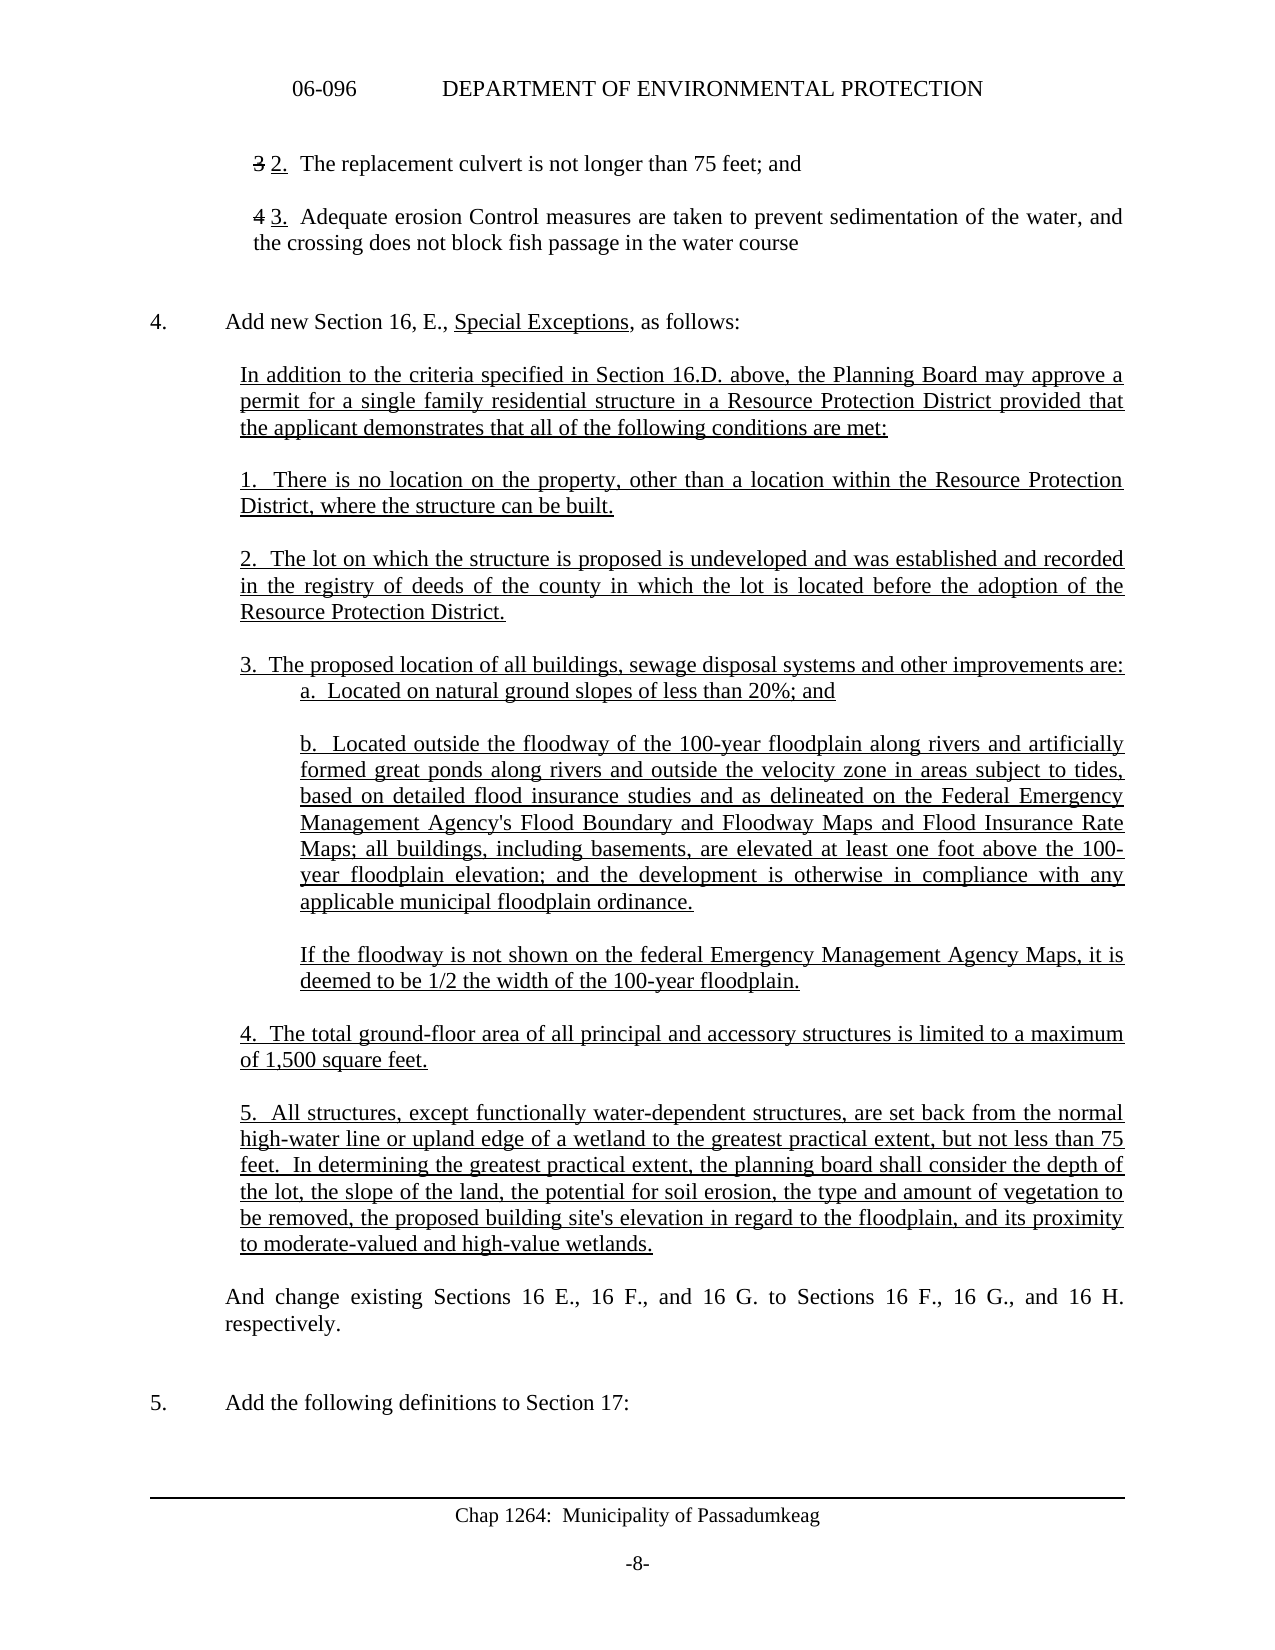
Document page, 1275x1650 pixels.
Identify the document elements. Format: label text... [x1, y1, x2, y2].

text 5. Add the following definitions to Section 17: [150, 1389, 1125, 1415]
text 4. The total ground-floor area of all principal and accessory structures is limited to a maximum of 1,500 square feet. [240, 1044, 1125, 1072]
text 2. The lot on which the structure is proposed is undeveloped and was established and recorded in the registry of deeds of the county in which the lot is located before the adoption of the Resource Protection District. [240, 596, 1125, 624]
text 2. The lot on which the structure is proposed is undeveloped and was established and recorded in the registry of deeds of the county in which the lot is located before the adoption of the Resource Protection District. [240, 569, 1125, 595]
text b. Located outside the floodway of the 100-year floodplain along rivers and artificially formed great ponds along rivers and outside the velocity zone in areas subject to tides, based on detailed flood insurance studies and as delineated on the Federal Emergency Management Agency's Flood Boundary and Floodway Maps and Flood Insurance Rate Maps; all buildings, including basements, are elevated at least one foot above the 100-year floodplain elevation; and the development is otherwise in compliance with any applicable municipal floodplain ordinance. [300, 780, 1125, 832]
text 3 2. The replacement culvert is not longer than 75 feet; and [240, 150, 1125, 176]
text 3. The proposed location of all buildings, sewage disposal systems and other improvements are: [240, 651, 1125, 674]
text 4. The total ground-floor area of all principal and accessory structures is limited to a maximum of 1,500 square feet. [240, 1020, 1125, 1043]
text a. Located on natural ground slopes of less than 20%; and [300, 677, 1125, 703]
text If the floodway is not shown on the federal Emergency Management Agency Maps, it is deemed to be 1/2 the width of the 100-year floodplain. [300, 941, 1125, 964]
text 5. All structures, except functionally water-dependent structures, are set back from the normal high-water line or upland edge of a wetland to the greatest practical extent, but not less than 75 feet. In determining the greatest practical extent, the planning board shall consider the depth of the lot, the slope of the land, the potential for soil erosion, the type and amount of vegetation to be removed, the proposed building site's elevation in regard to the floodplain, and its proximity to moderate-valued and high-value wetlands. [240, 1176, 1125, 1257]
text In addition to the criteria specified in Section 16.D. above, the Planning Board may approve a permit for a single family residential structure in a Resource Protection District provided that the applicant demonstrates that all of the following conditions are met: [240, 411, 1125, 440]
text In addition to the criteria specified in Section 16.D. above, the Planning Board may approve a permit for a single family residential structure in a Resource Protection District provided that the applicant demonstrates that all of the following conditions are met: [240, 361, 1125, 410]
text 2. The lot on which the structure is proposed is undeveloped and was established and recorded in the registry of deeds of the county in which the lot is located before the adoption of the Resource Protection District. [240, 545, 1125, 568]
text 4 3. Adequate erosion Control measures are taken to prevent sedimentation of the water, and the crossing does not block fish passage in the water course [253, 203, 1125, 255]
text If the floodway is not shown on the federal Emergency Management Agency Maps, it is deemed to be 1/2 the width of the 100-year floodplain. [300, 965, 1125, 993]
text And change existing Sections 16 E., 16 F., and 16 G. to Sections 16 F., 16 G., and 16 H. respectively. [225, 1283, 1125, 1336]
text 4. Add new Section 16, E., Special Exceptions, as follows: [150, 308, 1125, 334]
text 1. There is no location on the property, other than a location within the Resource Protection District, where the structure can be built. [240, 466, 1125, 519]
